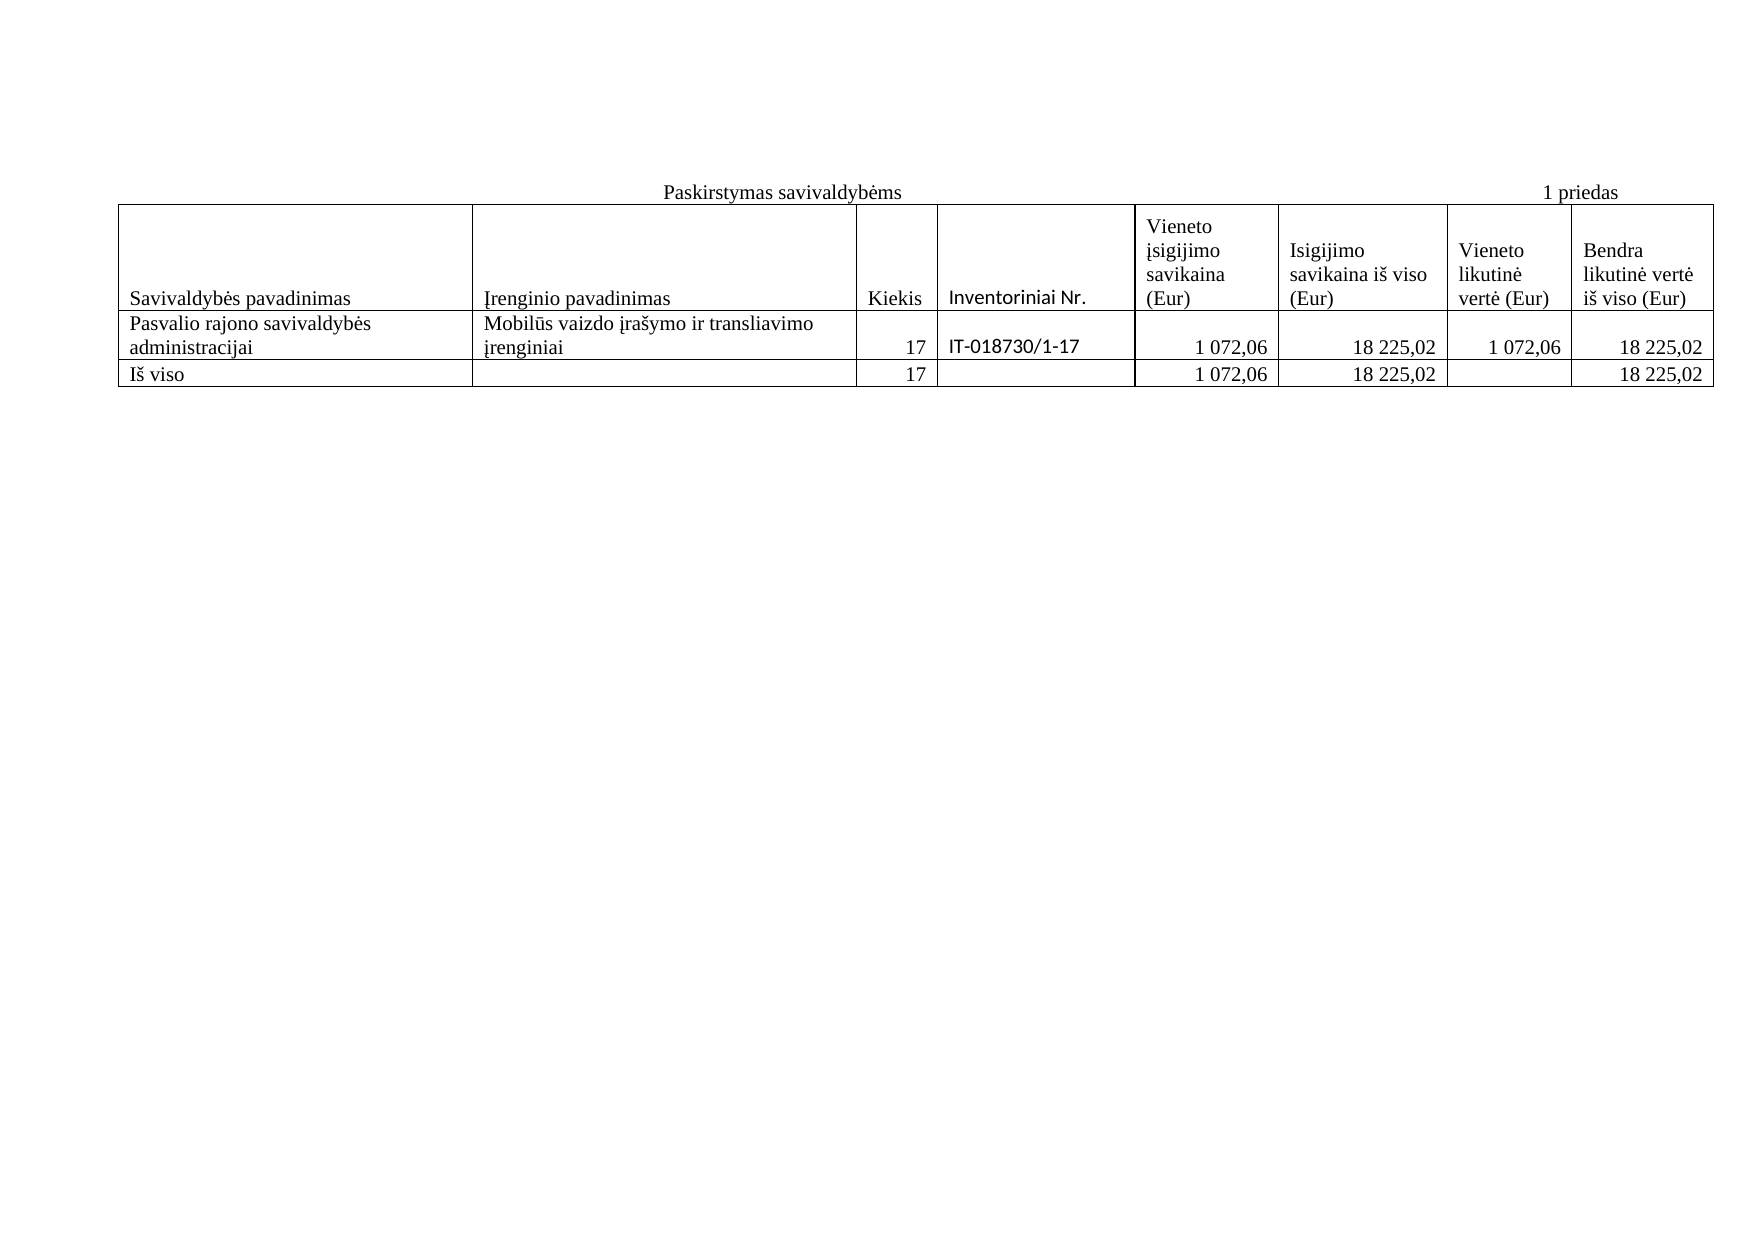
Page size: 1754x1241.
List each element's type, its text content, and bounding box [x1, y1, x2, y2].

table_cell IT-018730/1-17 [938, 311, 1134, 359]
table_cell 18 225,02 [1572, 360, 1713, 386]
table_cell 1 072,06 [1136, 311, 1278, 359]
table_cell [473, 360, 856, 386]
table_cell Inventoriniai Nr. [938, 205, 1134, 310]
table_cell Vieneto įsigijimo savikaina (Eur) [1136, 205, 1278, 310]
table_cell Mobilūs vaizdo įrašymo ir transliavimo įrenginiai [473, 311, 856, 359]
table_cell 18 225,02 [1279, 360, 1447, 386]
table_cell 17 [857, 360, 937, 386]
table_cell Įrenginio pavadinimas [473, 205, 856, 310]
table_cell 1 072,06 [1136, 360, 1278, 386]
table_cell 18 225,02 [1572, 311, 1713, 359]
table_cell Vieneto likutinė vertė (Eur) [1448, 205, 1571, 310]
table_header Paskirstymas savivaldybėms [118, 177, 1447, 204]
table_cell 1 072,06 [1448, 311, 1571, 359]
table_cell Bendra likutinė vertė iš viso (Eur) [1572, 205, 1713, 310]
table_cell [1448, 360, 1571, 386]
table_cell Savivaldybės pavadinimas [119, 205, 472, 310]
table_cell [938, 360, 1134, 386]
table_cell Iš viso [119, 360, 472, 386]
table_cell Isigijimo savikaina iš viso (Eur) [1279, 205, 1447, 310]
table_cell Kiekis [857, 205, 937, 310]
table_cell 18 225,02 [1279, 311, 1447, 359]
table_cell Pasvalio rajono savivaldybės administracijai [119, 311, 472, 359]
table_cell 17 [857, 311, 937, 359]
table_header 1 priedas [1447, 177, 1714, 204]
